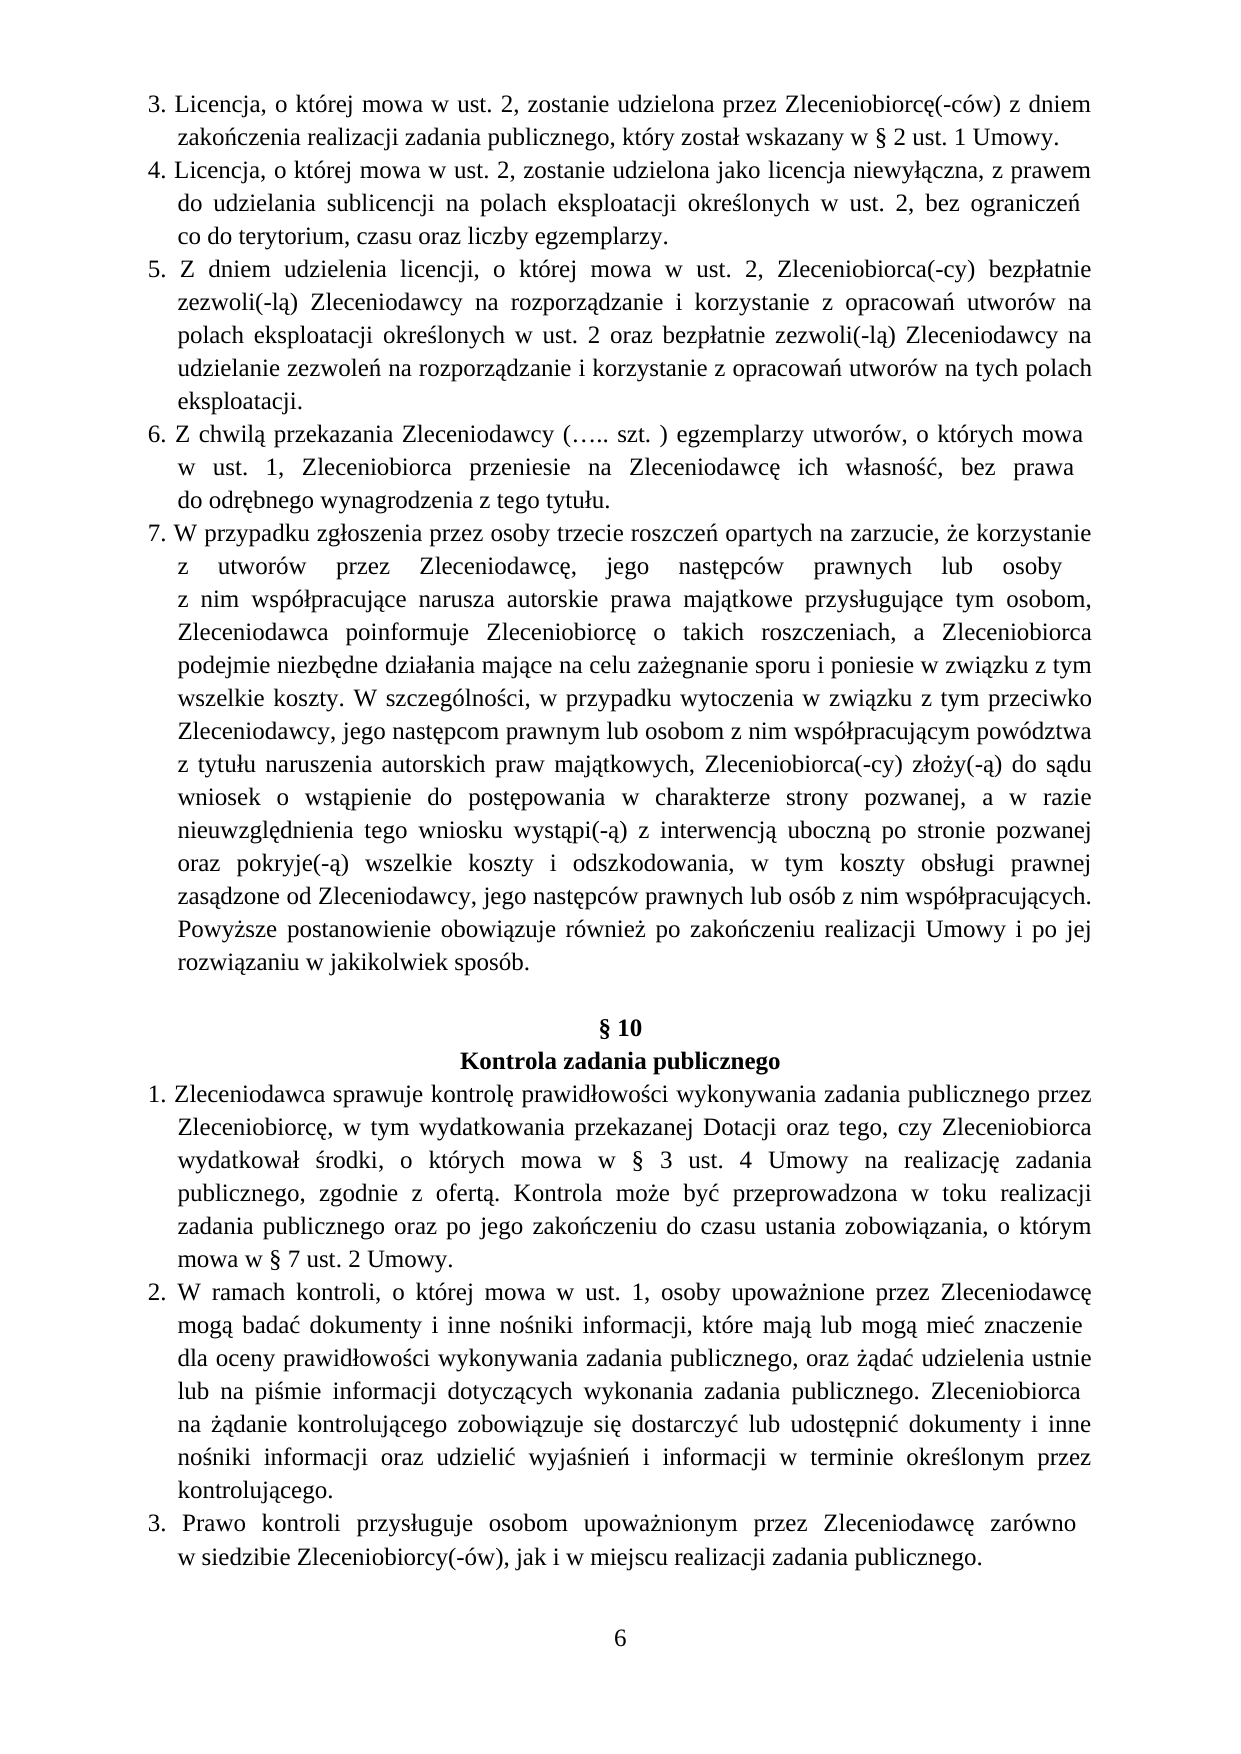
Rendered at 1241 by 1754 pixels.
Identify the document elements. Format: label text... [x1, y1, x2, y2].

text 7. W przypadku zgłoszenia przez osoby trzecie roszczeń opartych na zarzucie, że korzystanie z utworów przez Zleceniodawcę, jego następców prawnych lub osoby z nim współpracujące narusza autorskie prawa majątkowe przysługujące tym osobom, Zleceniodawca poinformuje Zleceniobiorcę o takich roszczeniach, a Zleceniobiorca podejmie niezbędne działania mające na celu zażegnanie sporu i poniesie w związku z tym wszelkie koszty. W szczególności, w przypadku wytoczenia w związku z tym przeciwko Zleceniodawcy, jego następcom prawnym lub osobom z nim współpracującym powództwa z tytułu naruszenia autorskich praw majątkowych, Zleceniobiorca(-cy) złoży(-ą) do sądu wniosek o wstąpienie do postępowania w charakterze strony pozwanej, a w razie nieuwzględnienia tego wniosku wystąpi(-ą) z interwencją uboczną po stronie pozwanej oraz pokryje(-ą) wszelkie koszty i odszkodowania, w tym koszty obsługi prawnej zasądzone od Zleceniodawcy, jego następców prawnych lub osób z nim współpracujących. Powyższe postanowienie obowiązuje również po zakończeniu realizacji Umowy i po jej rozwiązaniu w jakikolwiek sposób. [148, 518, 1093, 976]
subtitle Kontrola zadania publicznego [148, 1046, 1093, 1075]
text 3. Prawo kontroli przysługuje osobom upoważnionym przez Zleceniodawcę zarówno w siedzibie Zleceniobiorcy(-ów), jak i w miejscu realizacji zadania publicznego. [148, 1508, 1093, 1570]
text 5. Z dniem udzielenia licencji, o której mowa w ust. 2, Zleceniobiorca(-cy) bezpłatnie zezwoli(-lą) Zleceniodawcy na rozporządzanie i korzystanie z opracowań utworów na polach eksploatacji określonych w ust. 2 oraz bezpłatnie zezwoli(-lą) Zleceniodawcy na udzielanie zezwoleń na rozporządzanie i korzystanie z opracowań utworów na tych polach eksploatacji. [148, 254, 1093, 414]
text § 10 [148, 1013, 1093, 1042]
text 6. Z chwilą przekazania Zleceniodawcy (….. szt. ) egzemplarzy utworów, o których mowa w ust. 1, Zleceniobiorca przeniesie na Zleceniodawcę ich własność, bez prawa do odrębnego wynagrodzenia z tego tytułu. [148, 419, 1093, 514]
text 1. Zleceniodawca sprawuje kontrolę prawidłowości wykonywania zadania publicznego przez Zleceniobiorcę, w tym wydatkowania przekazanej Dotacji oraz tego, czy Zleceniobiorca wydatkował środki, o których mowa w § 3 ust. 4 Umowy na realizację zadania publicznego, zgodnie z ofertą. Kontrola może być przeprowadzona w toku realizacji zadania publicznego oraz po jego zakończeniu do czasu ustania zobowiązania, o którym mowa w § 7 ust. 2 Umowy. [148, 1079, 1093, 1273]
text 4. Licencja, o której mowa w ust. 2, zostanie udzielona jako licencja niewyłączna, z prawem do udzielania sublicencji na polach eksploatacji określonych w ust. 2, bez ograniczeń co do terytorium, czasu oraz liczby egzemplarzy. [148, 155, 1093, 249]
text 3. Licencja, o której mowa w ust. 2, zostanie udzielona przez Zleceniobiorcę(-ców) z dniem zakończenia realizacji zadania publicznego, który został wskazany w § 2 ust. 1 Umowy. [148, 89, 1093, 150]
text 2. W ramach kontroli, o której mowa w ust. 1, osoby upoważnione przez Zleceniodawcę mogą badać dokumenty i inne nośniki informacji, które mają lub mogą mieć znaczenie dla oceny prawidłowości wykonywania zadania publicznego, oraz żądać udzielenia ustnie lub na piśmie informacji dotyczących wykonania zadania publicznego. Zleceniobiorca na żądanie kontrolującego zobowiązuje się dostarczyć lub udostępnić dokumenty i inne nośniki informacji oraz udzielić wyjaśnień i informacji w terminie określonym przez kontrolującego. [148, 1277, 1093, 1504]
